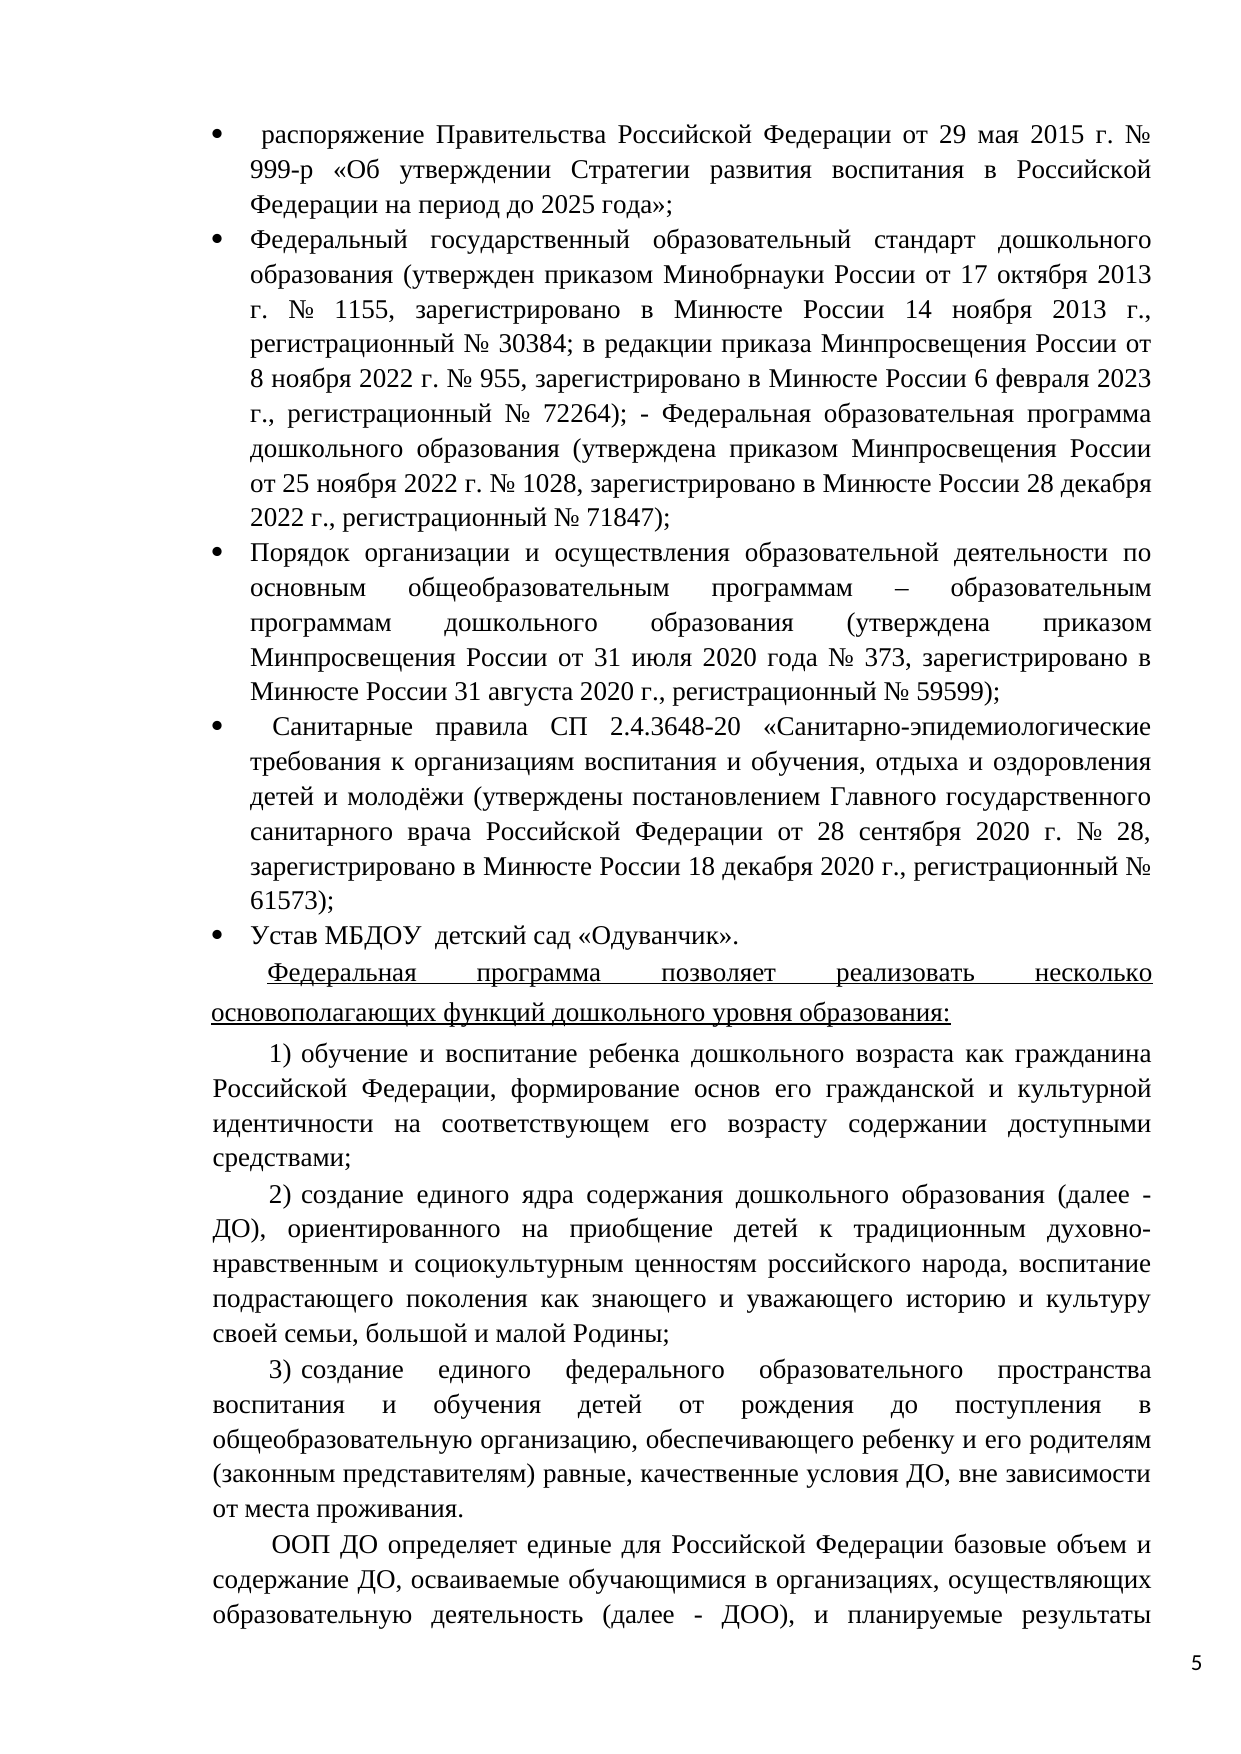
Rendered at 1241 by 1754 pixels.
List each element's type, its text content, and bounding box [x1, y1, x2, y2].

text Федеральная программа позволяет реализовать несколько основополагающих функций дошкольного уровня образования: [211, 956, 1153, 1027]
list создание единого федерального образовательного пространства воспитания и обучения детей от рождения до поступления в общеобразовательную организацию, обеспечивающего ребенку и его родителям (законным представителям) равные, качественные условия ДО, вне зависимости от места проживания. [212, 1353, 1152, 1523]
list Устав МБДОУ детский сад «Одуванчик». [212, 919, 1152, 950]
list распоряжение Правительства Российской Федерации от 29 мая 2015 г. № 999-р «Об утверждении Стратегии развития воспитания в Российской Федерации на период до 2025 года»; [212, 118, 1152, 219]
list обучение и воспитание ребенка дошкольного возраста как гражданина Российской Федерации, формирование основ его гражданской и культурной идентичности на соответствующем его возрасту содержании доступными средствами; [212, 1037, 1152, 1173]
list Санитарные правила СП 2.4.3648-20 «Санитарно-эпидемиологические требования к организациям воспитания и обучения, отдыха и оздоровления детей и молодёжи (утверждены постановлением Главного государственного санитарного врача Российской Федерации от 28 сентября 2020 г. № 28, зарегистрировано в Минюсте России 18 декабря 2020 г., регистрационный № 61573); [212, 710, 1152, 916]
list создание единого ядра содержания дошкольного образования (далее - ДО), ориентированного на приобщение детей к традиционным духовно-нравственным и социокультурным ценностям российского народа, воспитание подрастающего поколения как знающего и уважающего историю и культуру своей семьи, большой и малой Родины; [212, 1178, 1152, 1348]
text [212, 1528, 1152, 1629]
list Порядок организации и осуществления образовательной деятельности по основным общеобразовательным программам – образовательным программам дошкольного образования (утверждена приказом Минпросвещения России от 31 июля 2020 года № 373, зарегистрировано в Минюсте России 31 августа 2020 г., регистрационный № 59599); [212, 536, 1152, 707]
list Федеральный государственный образовательный стандарт дошкольного образования (утвержден приказом Минобрнауки России от 17 октября 2013 г. № 1155, зарегистрировано в Минюсте России 14 ноября 2013 г., регистрационный № 30384; в редакции приказа Минпросвещения России от 8 ноября 2022 г. № 955, зарегистрировано в Минюсте России 6 февраля 2023 г., регистрационный № 72264); - Федеральная образовательная программа дошкольного образования (утверждена приказом Минпросвещения России от 25 ноября 2022 г. № 1028, зарегистрировано в Минюсте России 28 декабря 2022 г., регистрационный № 71847); [212, 223, 1152, 533]
